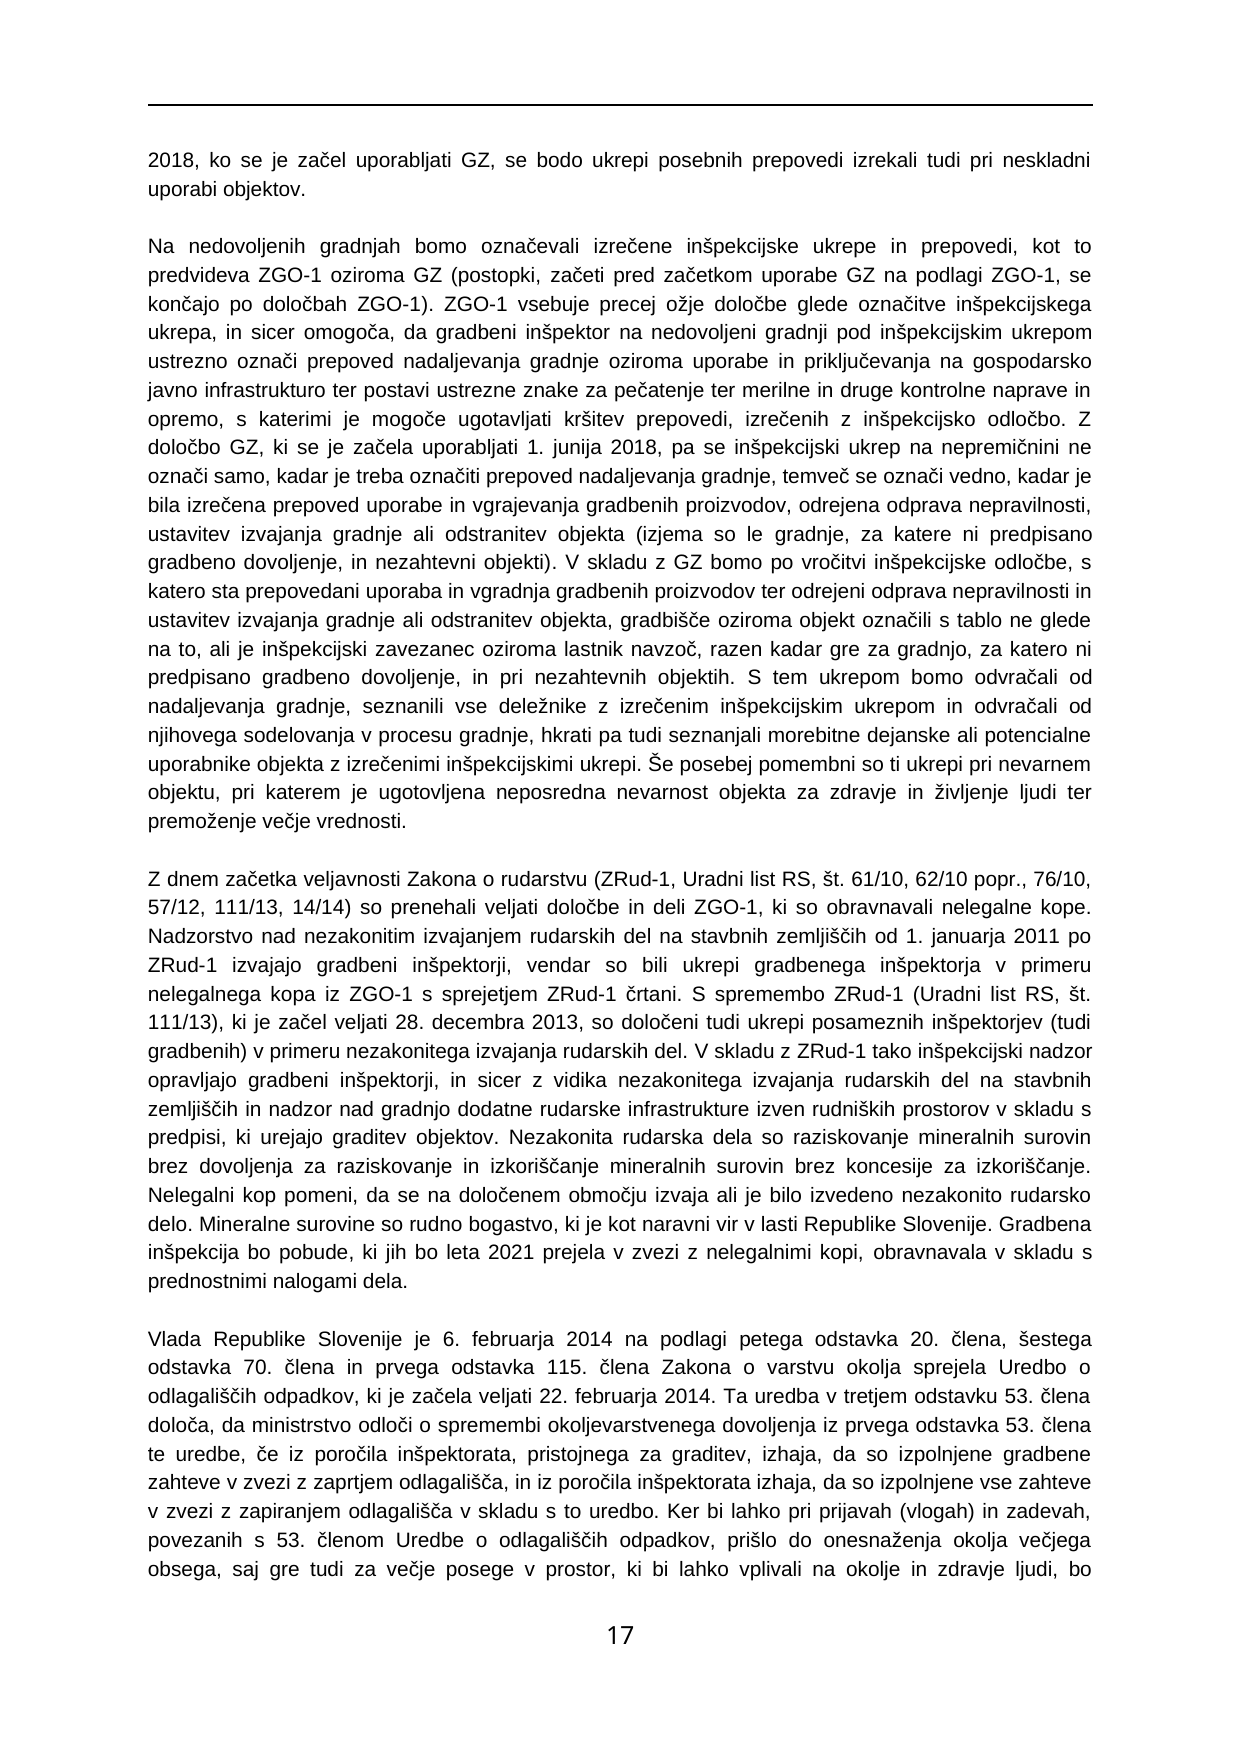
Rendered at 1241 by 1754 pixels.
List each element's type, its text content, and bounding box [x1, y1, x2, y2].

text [148, 148, 1093, 200]
text Na nedovoljenih gradnjah bomo označevali izrečene inšpekcijske ukrepe in prepovedi, kot to predvideva ZGO-1 oziroma GZ (postopki, začeti pred začetkom uporabe GZ na podlagi ZGO-1, se končajo po določbah ZGO-1). ZGO-1 vsebuje precej ožje določbe glede označitve inšpekcijskega ukrepa, in sicer omogoča, da gradbeni inšpektor na nedovoljeni gradnji pod inšpekcijskim ukrepom ustrezno označi prepoved nadaljevanja gradnje oziroma uporabe in priključevanja na gospodarsko javno infrastrukturo ter postavi ustrezne znake za pečatenje ter merilne in druge kontrolne naprave in opremo, s katerimi je mogoče ugotavljati kršitev prepovedi, izrečenih z inšpekcijsko odločbo. Z določbo GZ, ki se je začela uporabljati 1. junija 2018, pa se inšpekcijski ukrep na nepremičnini ne označi samo, kadar je treba označiti prepoved nadaljevanja gradnje, temveč se označi vedno, kadar je bila izrečena prepoved uporabe in vgrajevanja gradbenih proizvodov, odrejena odprava nepravilnosti, ustavitev izvajanja gradnje ali odstranitev objekta (izjema so le gradnje, za katere ni predpisano gradbeno dovoljenje, in nezahtevni objekti). V skladu z GZ bomo po vročitvi inšpekcijske odločbe, s katero sta prepovedani uporaba in vgradnja gradbenih proizvodov ter odrejeni odprava nepravilnosti in ustavitev izvajanja gradnje ali odstranitev objekta, gradbišče oziroma objekt označili s tablo ne glede na to, ali je inšpekcijski zavezanec oziroma lastnik navzoč, razen kadar gre za gradnjo, za katero ni predpisano gradbeno dovoljenje, in pri nezahtevnih objektih. S tem ukrepom bomo odvračali od nadaljevanja gradnje, seznanili vse deležnike z izrečenim inšpekcijskim ukrepom in odvračali od njihovega sodelovanja v procesu gradnje, hkrati pa tudi seznanjali morebitne dejanske ali potencialne uporabnike objekta z izrečenimi inšpekcijskimi ukrepi. Še posebej pomembni so ti ukrepi pri nevarnem objektu, pri katerem je ugotovljena neposredna nevarnost objekta za zdravje in življenje ljudi ter premoženje večje vrednosti. [148, 234, 1093, 833]
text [148, 1326, 1093, 1580]
text Z dnem začetka veljavnosti Zakona o rudarstvu (ZRud-1, Uradni list RS, št. 61/10, 62/10 popr., 76/10, 57/12, 111/13, 14/14) so prenehali veljati določbe in deli ZGO-1, ki so obravnavali nelegalne kope. Nadzorstvo nad nezakonitim izvajanjem rudarskih del na stavbnih zemljiščih od 1. januarja 2011 po ZRud-1 izvajajo gradbeni inšpektorji, vendar so bili ukrepi gradbenega inšpektorja v primeru nelegalnega kopa iz ZGO-1 s sprejetjem ZRud-1 črtani. S spremembo ZRud-1 (Uradni list RS, št. 111/13), ki je začel veljati 28. decembra 2013, so določeni tudi ukrepi posameznih inšpektorjev (tudi gradbenih) v primeru nezakonitega izvajanja rudarskih del. V skladu z ZRud-1 tako inšpekcijski nadzor opravljajo gradbeni inšpektorji, in sicer z vidika nezakonitega izvajanja rudarskih del na stavbnih zemljiščih in nadzor nad gradnjo dodatne rudarske infrastrukture izven rudniških prostorov v skladu s predpisi, ki urejajo graditev objektov. Nezakonita rudarska dela so raziskovanje mineralnih surovin brez dovoljenja za raziskovanje in izkoriščanje mineralnih surovin brez koncesije za izkoriščanje. Nelegalni kop pomeni, da se na določenem območju izvaja ali je bilo izvedeno nezakonito rudarsko delo. Mineralne surovine so rudno bogastvo, ki je kot naravni vir v lasti Republike Slovenije. Gradbena inšpekcija bo pobude, ki jih bo leta 2021 prejela v zvezi z nelegalnimi kopi, obravnavala v skladu s prednostnimi nalogami dela. [148, 866, 1093, 1293]
